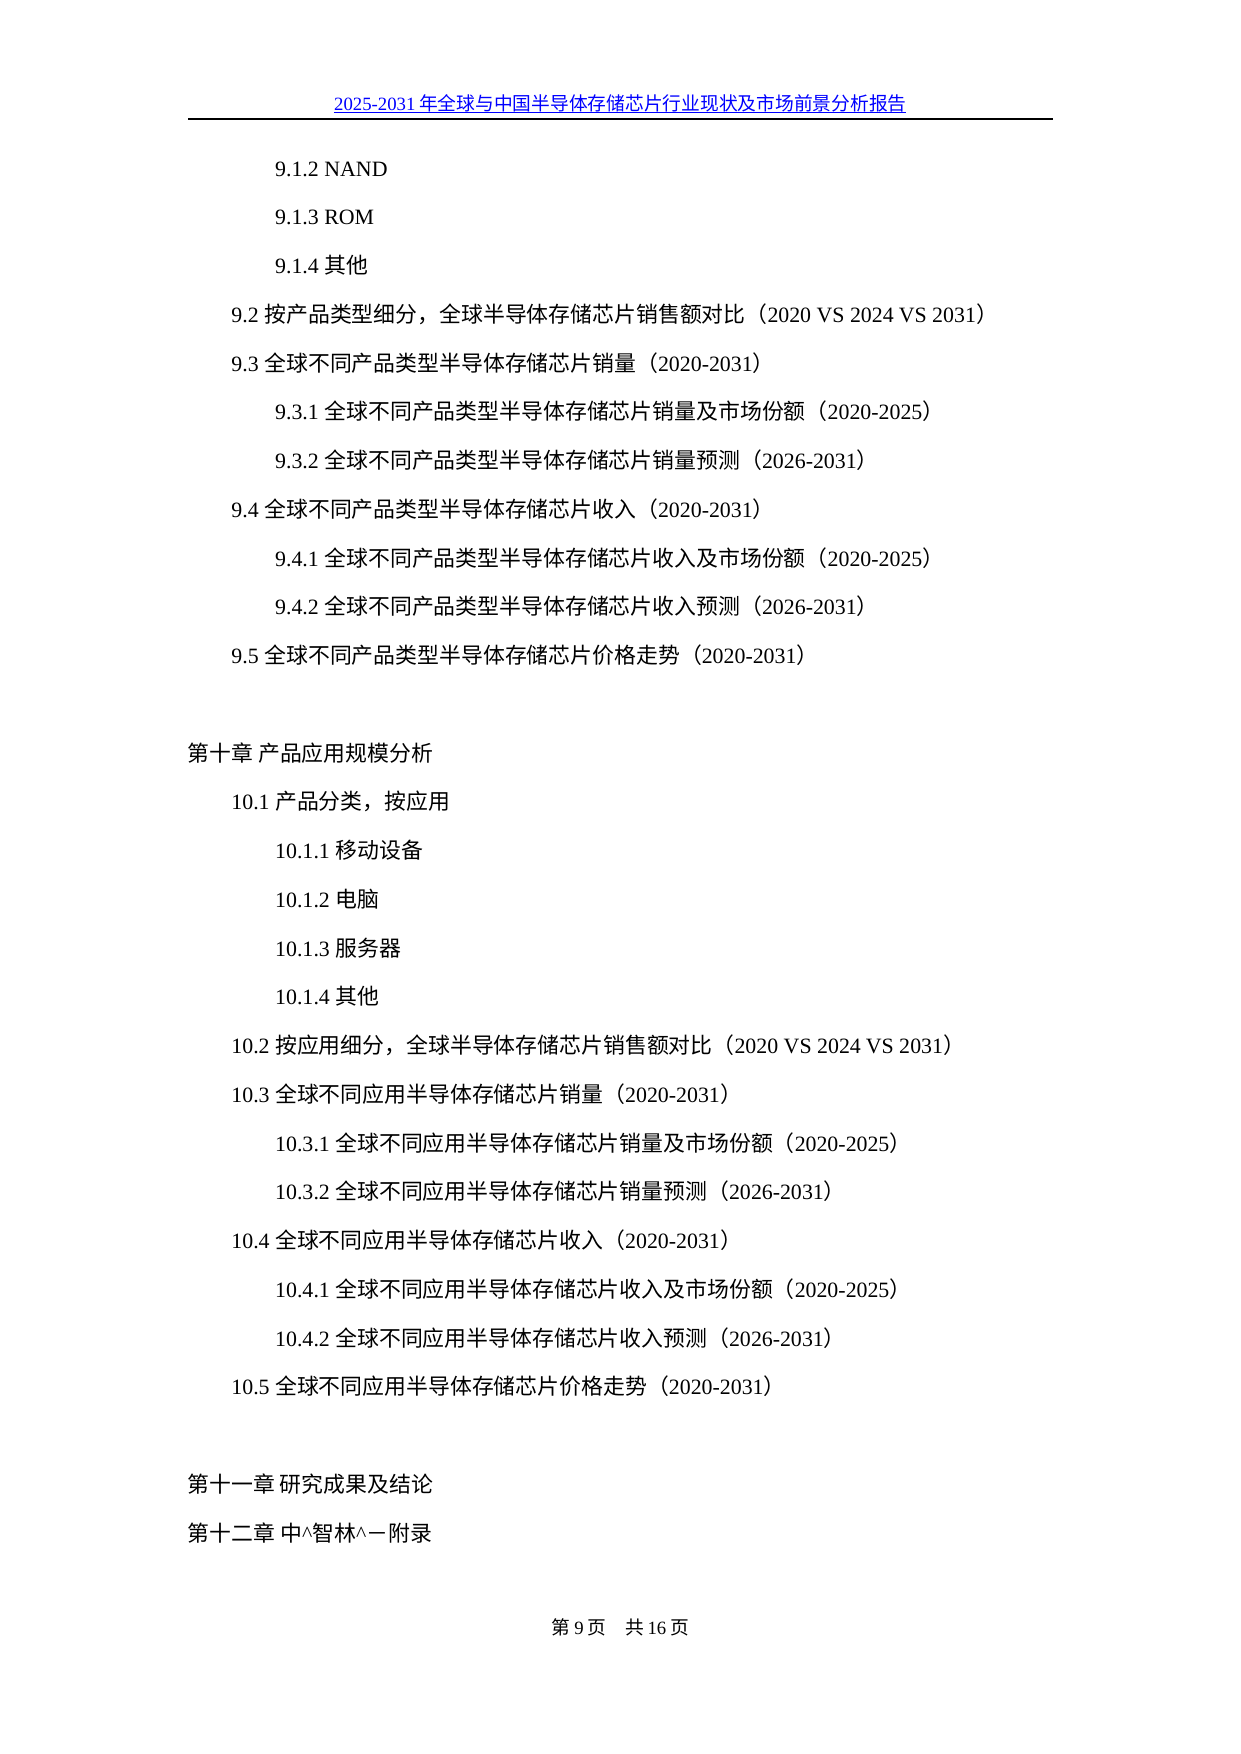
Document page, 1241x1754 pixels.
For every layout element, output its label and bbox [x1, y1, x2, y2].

text [187, 150, 1053, 1548]
